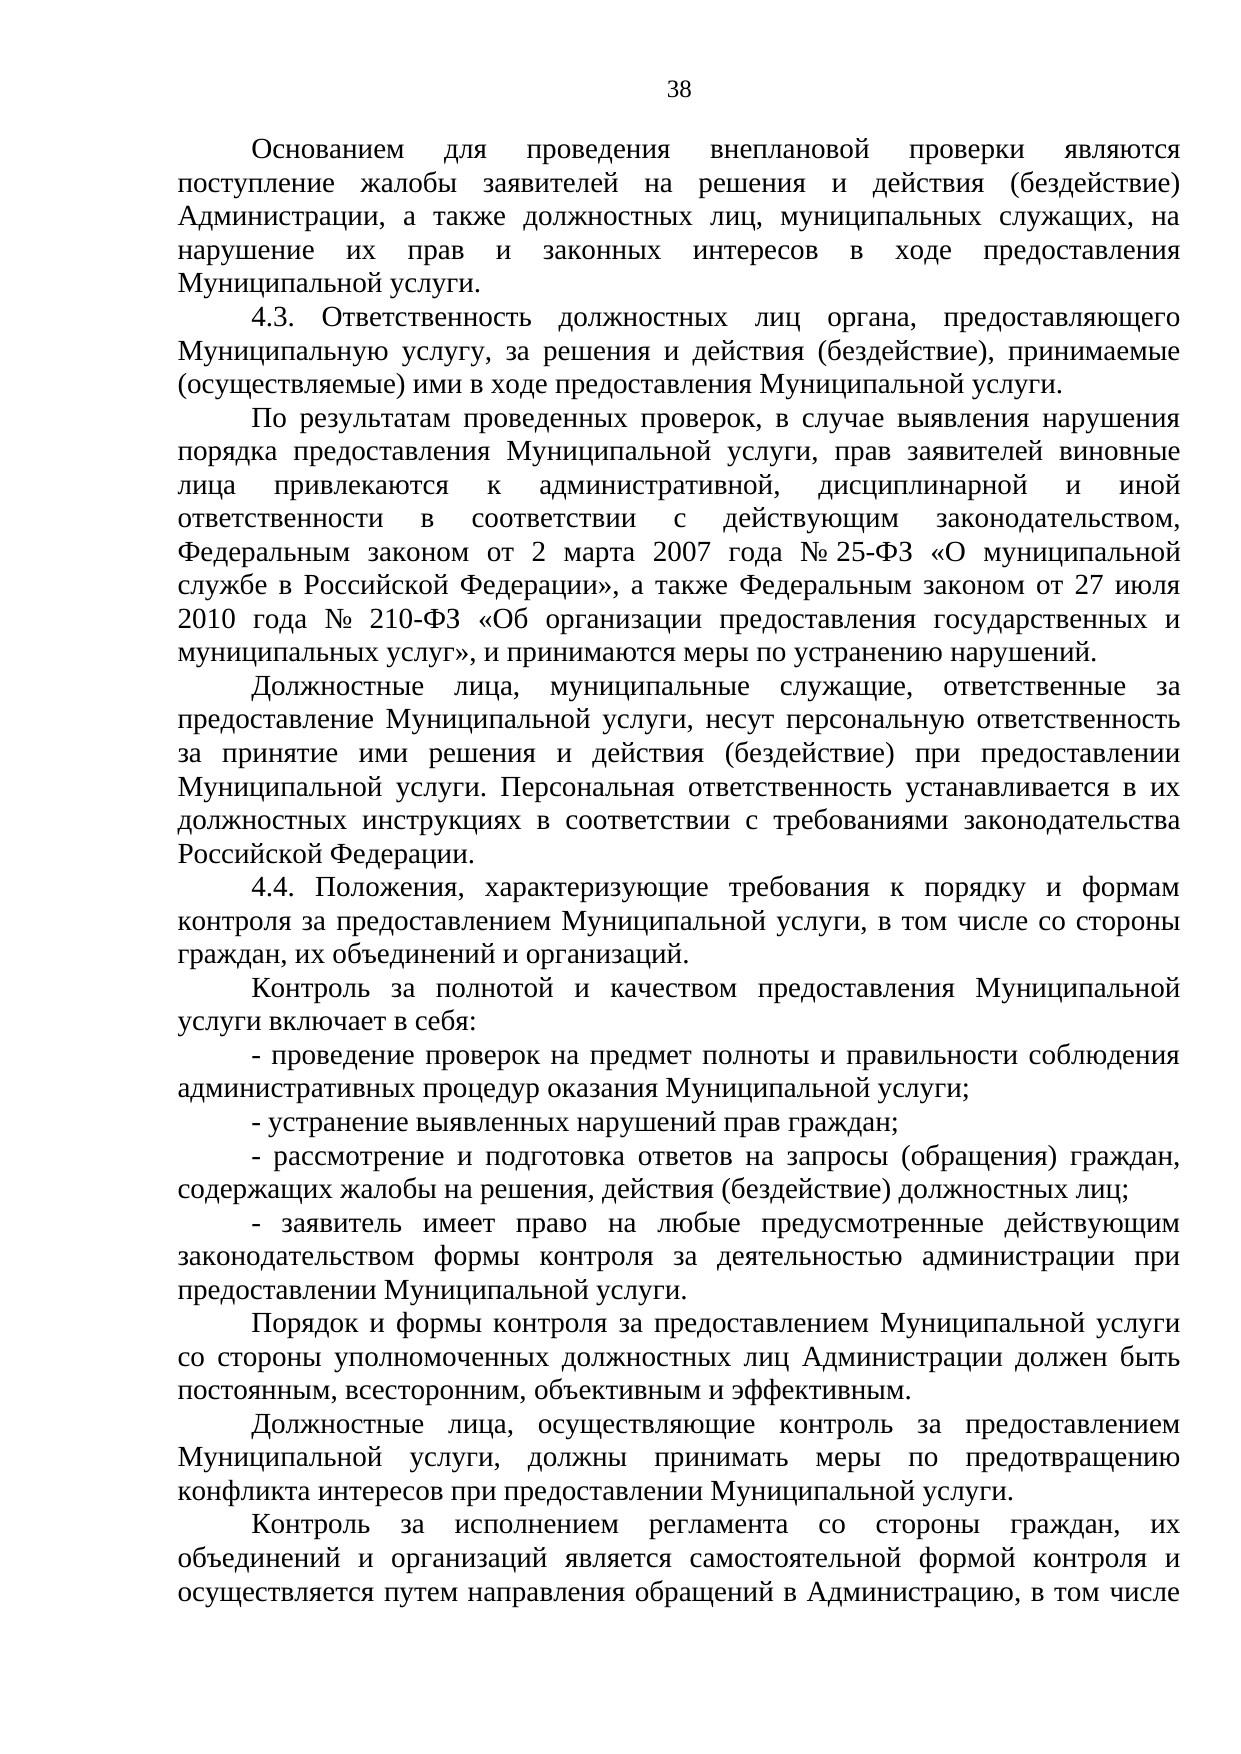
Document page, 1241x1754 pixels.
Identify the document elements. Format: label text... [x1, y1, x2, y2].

text По результатам проведенных проверок, в случае выявления нарушения порядка предоставления Муниципальной услуги, прав заявителей виновные лица привлекаются к административной, дисциплинарной и иной ответственности в соответствии с действующим законодательством, Федеральным законом от 2 марта 2007 года № 25-ФЗ «О муниципальной службе в Российской Федерации», а также Федеральным законом от 27 июля 2010 года № 210-ФЗ «Об организации предоставления государственных и муниципальных услуг», и принимаются меры по устранению нарушений. [177, 400, 1181, 668]
text 4.3. Ответственность должностных лиц органа, предоставляющего Муниципальную услугу, за решения и действия (бездействие), принимаемые (осуществляемые) ими в ходе предоставления Муниципальной услуги. [177, 299, 1181, 400]
text 4.4. Положения, характеризующие требования к порядку и формам контроля за предоставлением Муниципальной услуги, в том числе со стороны граждан, их объединений и организаций. [177, 869, 1181, 970]
text Контроль за полнотой и качеством предоставления Муниципальной услуги включает в себя: [177, 970, 1181, 1037]
text - проведение проверок на предмет полноты и правильности соблюдения административных процедур оказания Муниципальной услуги; [177, 1037, 1181, 1104]
text Должностные лица, муниципальные служащие, ответственные за предоставление Муниципальной услуги, несут персональную ответственность за принятие ими решения и действия (бездействие) при предоставлении Муниципальной услуги. Персональная ответственность устанавливается в их должностных инструкциях в соответствии с требованиями законодательства Российской Федерации. [177, 668, 1181, 869]
text - устранение выявленных нарушений прав граждан; [177, 1104, 1181, 1138]
text Основанием для проведения внеплановой проверки являются поступление жалобы заявителей на решения и действия (бездействие) Администрации, а также должностных лиц, муниципальных служащих, на нарушение их прав и законных интересов в ходе предоставления Муниципальной услуги. [177, 131, 1181, 299]
text - рассмотрение и подготовка ответов на запросы (обращения) граждан, содержащих жалобы на решения, действия (бездействие) должностных лиц; [177, 1138, 1181, 1205]
text - заявитель имеет право на любые предусмотренные действующим законодательством формы контроля за деятельностью администрации при предоставлении Муниципальной услуги. [177, 1205, 1181, 1305]
text Порядок и формы контроля за предоставлением Муниципальной услуги со стороны уполномоченных должностных лиц Администрации должен быть постоянным, всесторонним, объективным и эффективным. [177, 1305, 1181, 1406]
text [177, 1507, 1181, 1607]
text Должностные лица, осуществляющие контроль за предоставлением Муниципальной услуги, должны принимать меры по предотвращению конфликта интересов при предоставлении Муниципальной услуги. [177, 1406, 1181, 1507]
